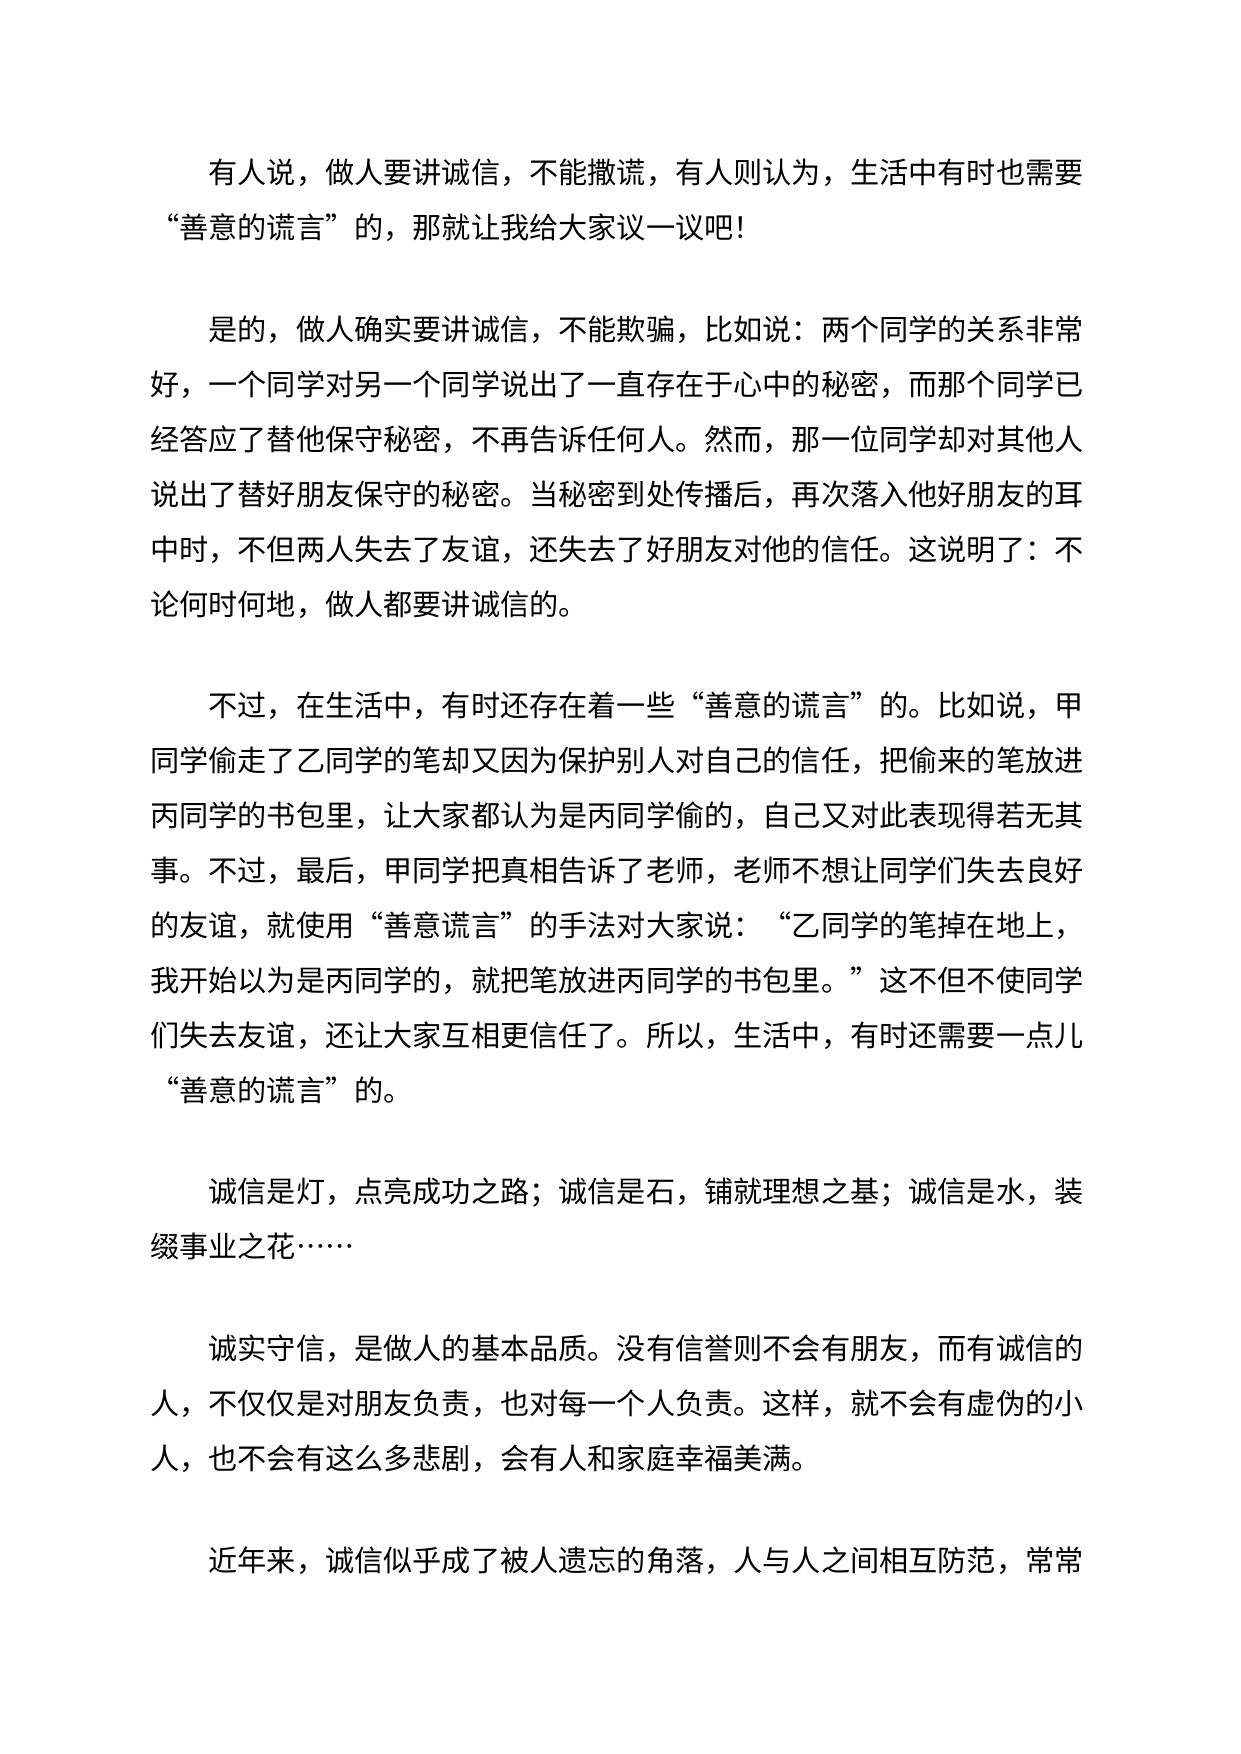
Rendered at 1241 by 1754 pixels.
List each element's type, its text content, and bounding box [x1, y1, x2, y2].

text 诚实守信，是做人的基本品质。没有信誉则不会有朋友，而有诚信的人，不仅仅是对朋友负责，也对每一个人负责。这样，就不会有虚伪的小人，也不会有这么多悲剧，会有人和家庭幸福美满。 [150, 1326, 1090, 1478]
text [150, 1537, 1090, 1579]
text 不过，在生活中，有时还存在着一些“善意的谎言”的。比如说，甲同学偷走了乙同学的笔却又因为保护别人对自己的信任，把偷来的笔放进丙同学的书包里，让大家都认为是丙同学偷的，自己又对此表现得若无其事。不过，最后，甲同学把真相告诉了老师，老师不想让同学们失去良好的友谊，就使用“善意谎言”的手法对大家说：“乙同学的笔掉在地上，我开始以为是丙同学的，就把笔放进丙同学的书包里。”这不但不使同学们失去友谊，还让大家互相更信任了。所以，生活中，有时还需要一点儿“善意的谎言”的。 [150, 683, 1090, 1109]
text 是的，做人确实要讲诚信，不能欺骗，比如说：两个同学的关系非常好，一个同学对另一个同学说出了一直存在于心中的秘密，而那个同学已经答应了替他保守秘密，不再告诉任何人。然而，那一位同学却对其他人说出了替好朋友保守的秘密。当秘密到处传播后，再次落入他好朋友的耳中时，不但两人失去了友谊，还失去了好朋友对他的信任。这说明了：不论何时何地，做人都要讲诚信的。 [150, 307, 1090, 623]
text 有人说，做人要讲诚信，不能撒谎，有人则认为，生活中有时也需要“善意的谎言”的，那就让我给大家议一议吧！ [150, 150, 1090, 247]
text 诚信是灯，点亮成功之路；诚信是石，铺就理想之基；诚信是水，装缀事业之花…… [150, 1169, 1090, 1266]
